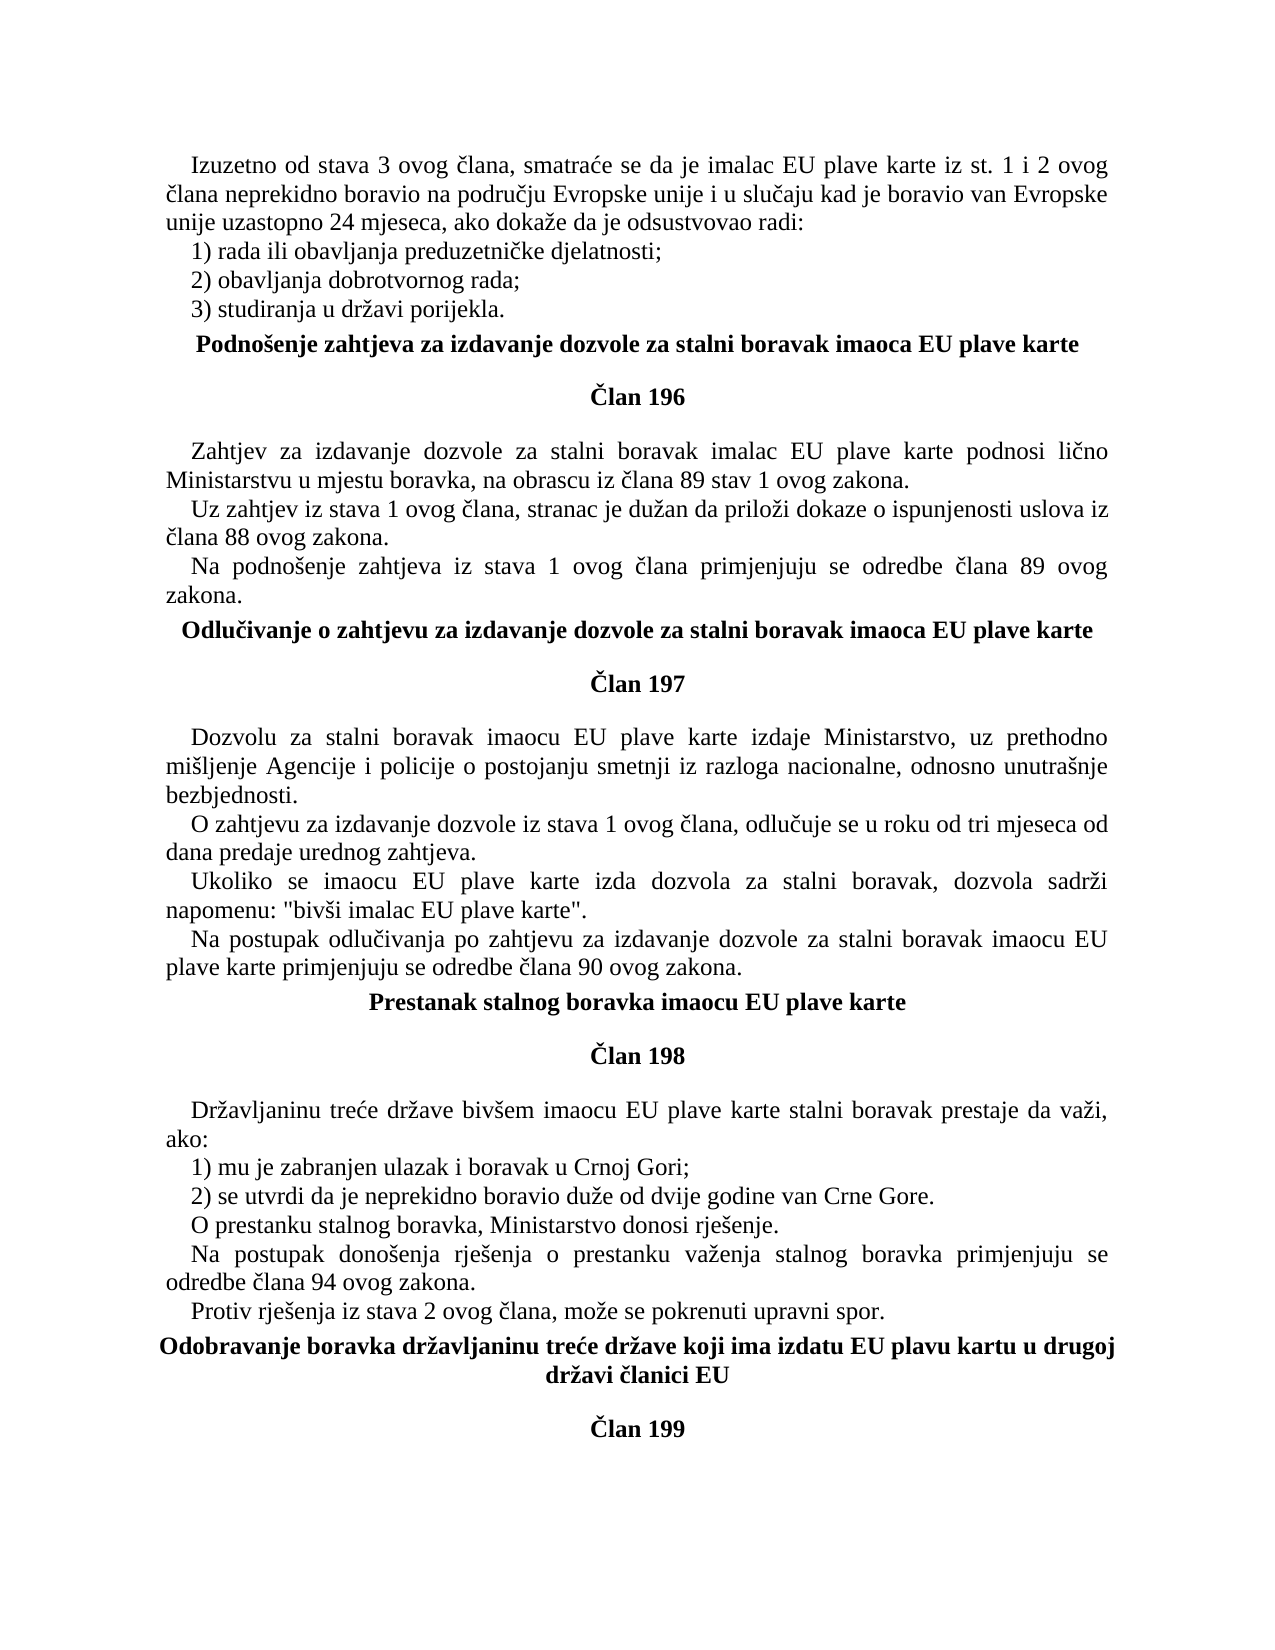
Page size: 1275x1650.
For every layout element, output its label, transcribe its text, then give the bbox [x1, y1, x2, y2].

text Član 197 [150, 669, 1125, 697]
text Zahtjev za izdavanje dozvole za stalni boravak imalac EU plave karte podnosi lično Ministarstvu u mjestu boravka, na obrascu iz člana 89 stav 1 ovog zakona. [166, 436, 1109, 494]
text 2) obavljanja dobrotvornog rada; [166, 265, 1109, 294]
text Državljaninu treće države bivšem imaocu EU plave karte stalni boravak prestaje da važi, ako: [166, 1095, 1109, 1152]
text O zahtjevu za izdavanje dozvole iz stava 1 ovog člana, odlučuje se u roku od tri mjeseca od dana predaje urednog zahtjeva. [166, 809, 1109, 866]
text Na postupak odlučivanja po zahtjevu za izdavanje dozvole za stalni boravak imaocu EU plave karte primjenjuju se odredbe člana 90 ovog zakona. [166, 924, 1109, 981]
text Protiv rješenja iz stava 2 ovog člana, može se pokrenuti upravni spor. [166, 1296, 1109, 1325]
text Uz zahtjev iz stava 1 ovog člana, stranac je dužan da priloži dokaze o ispunjenosti uslova iz člana 88 ovog zakona. [166, 494, 1109, 551]
text Izuzetno od stava 3 ovog člana, smatraće se da je imalac EU plave karte iz st. 1 i 2 ovog člana neprekidno boravio na području Evropske unije i u slučaju kad je boravio van Evropske unije uzastopno 24 mjeseca, ako dokaže da je odsustvovao radi: [166, 150, 1109, 236]
text Na podnošenje zahtjeva iz stava 1 ovog člana primjenjuju se odredbe člana 89 ovog zakona. [166, 551, 1109, 609]
text Podnošenje zahtjeva za izdavanje dozvole za stalni boravak imaoca EU plave karte [150, 329, 1125, 357]
text 1) rada ili obavljanja preduzetničke djelatnosti; [166, 236, 1109, 265]
text Član 198 [150, 1041, 1125, 1070]
text Na postupak donošenja rješenja o prestanku važenja stalnog boravka primjenjuju se odredbe člana 94 ovog zakona. [166, 1239, 1109, 1296]
text Dozvolu za stalni boravak imaocu EU plave karte izdaje Ministarstvo, uz prethodno mišljenje Agencije i policije o postojanju smetnji iz razloga nacionalne, odnosno unutrašnje bezbjednosti. [166, 722, 1109, 809]
text Ukoliko se imaocu EU plave karte izda dozvola za stalni boravak, dozvola sadrži napomenu: "bivši imalac EU plave karte". [166, 866, 1109, 924]
text O prestanku stalnog boravka, Ministarstvo donosi rješenje. [166, 1210, 1109, 1239]
text Član 199 [150, 1414, 1125, 1442]
text 1) mu je zabranjen ulazak i boravak u Crnoj Gori; [166, 1152, 1109, 1181]
text 3) studiranja u državi porijekla. [166, 294, 1109, 322]
text Odobravanje boravka državljaninu treće države koji ima izdatu EU plavu kartu u drugoj državi članici EU [150, 1331, 1125, 1389]
text 2) se utvrdi da je neprekidno boravio duže od dvije godine van Crne Gore. [166, 1181, 1109, 1210]
text Član 196 [150, 382, 1125, 411]
text Odlučivanje o zahtjevu za izdavanje dozvole za stalni boravak imaoca EU plave karte [150, 615, 1125, 644]
text Prestanak stalnog boravka imaocu EU plave karte [150, 987, 1125, 1016]
